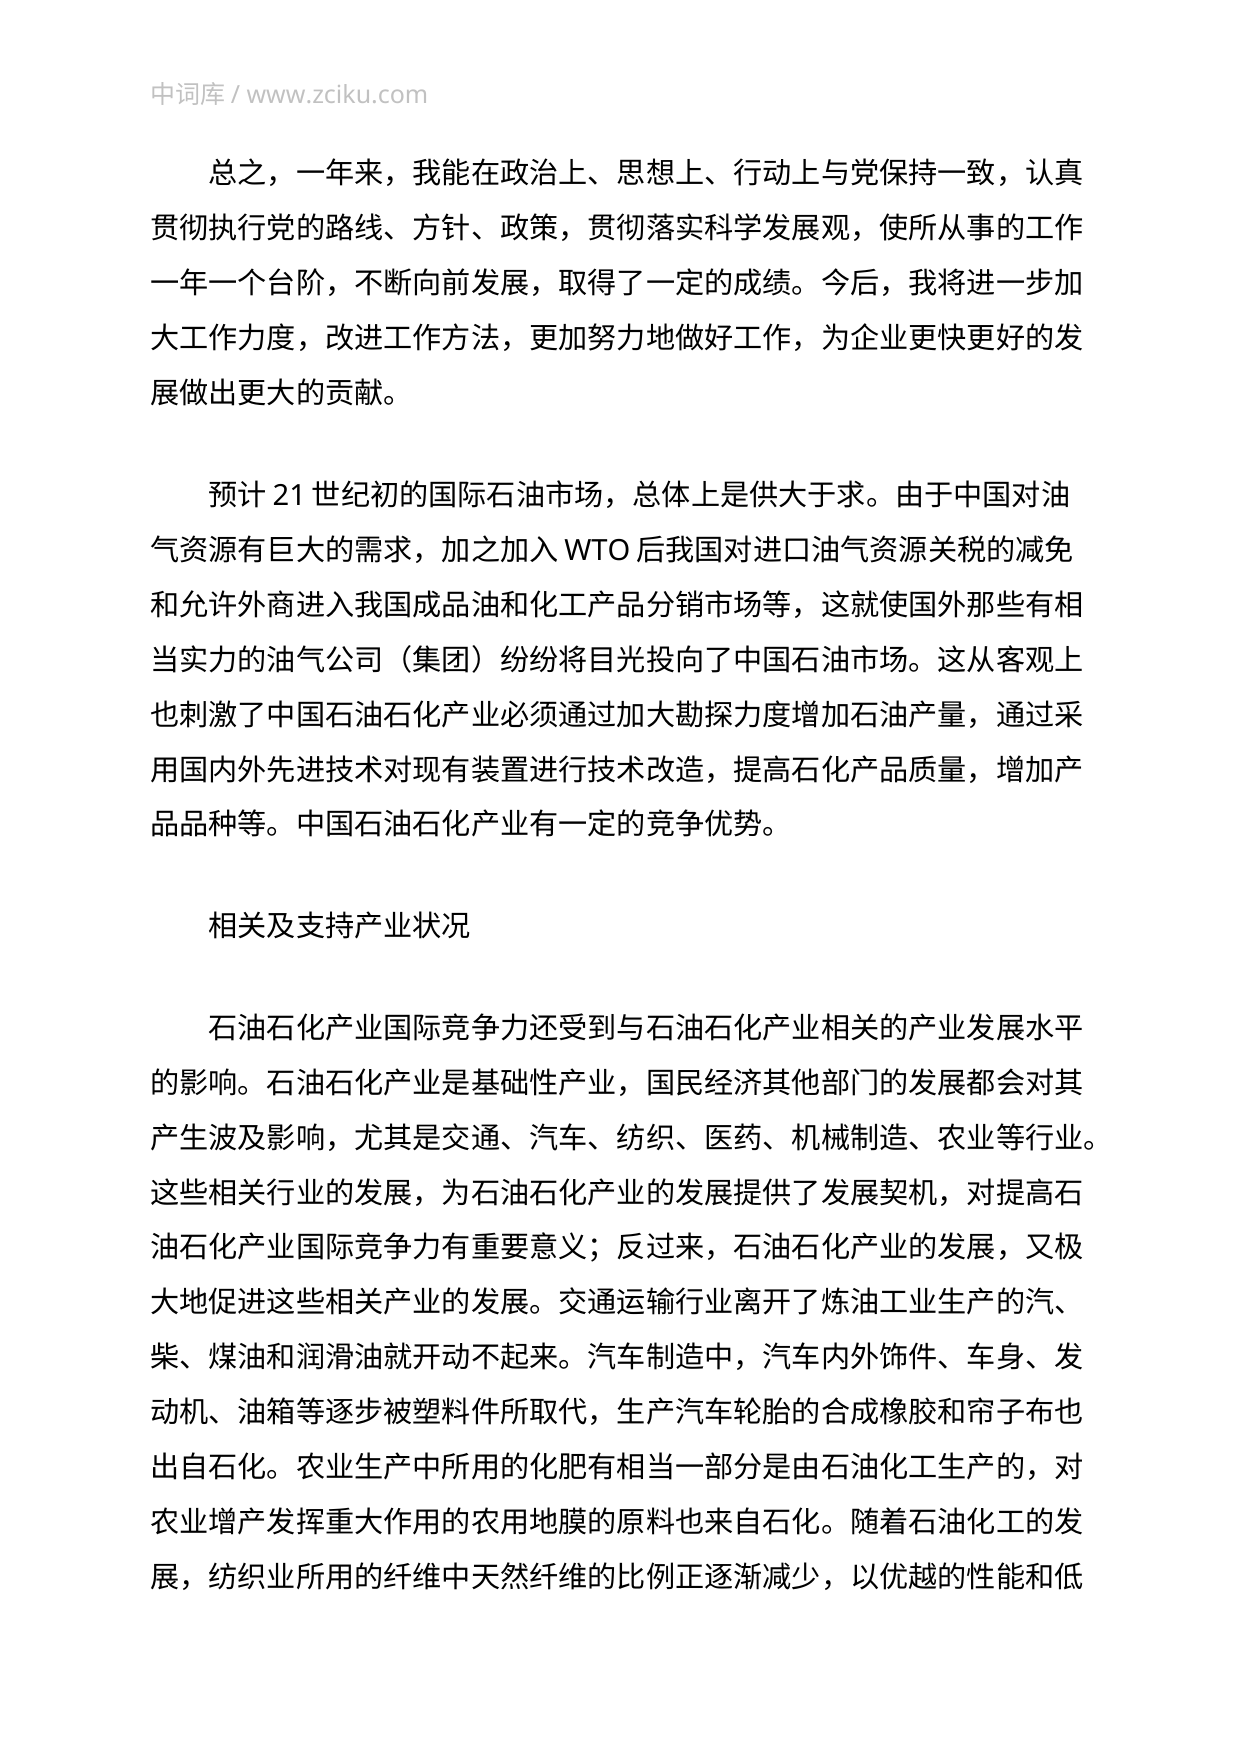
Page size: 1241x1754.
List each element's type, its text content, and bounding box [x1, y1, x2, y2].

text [150, 1004, 1090, 1596]
text 总之，一年来，我能在政治上、思想上、行动上与党保持一致，认真贯彻执行党的路线、方针、政策，贯彻落实科学发展观，使所从事的工作一年一个台阶，不断向前发展，取得了一定的成绩。今后，我将进一步加大工作力度，改进工作方法，更加努力地做好工作，为企业更快更好的发展做出更大的贡献。 [150, 150, 1090, 412]
text 相关及支持产业状况 [150, 903, 1090, 945]
text 预计21世纪初的国际石油市场，总体上是供大于求。由于中国对油气资源有巨大的需求，加之加入WTO后我国对进口油气资源关税的减免和允许外商进入我国成品油和化工产品分销市场等，这就使国外那些有相当实力的油气公司（集团）纷纷将目光投向了中国石油市场。这从客观上也刺激了中国石油石化产业必须通过加大勘探力度增加石油产量，通过采用国内外先进技术对现有装置进行技术改造，提高石化产品质量，增加产品品种等。中国石油石化产业有一定的竞争优势。 [150, 471, 1090, 843]
